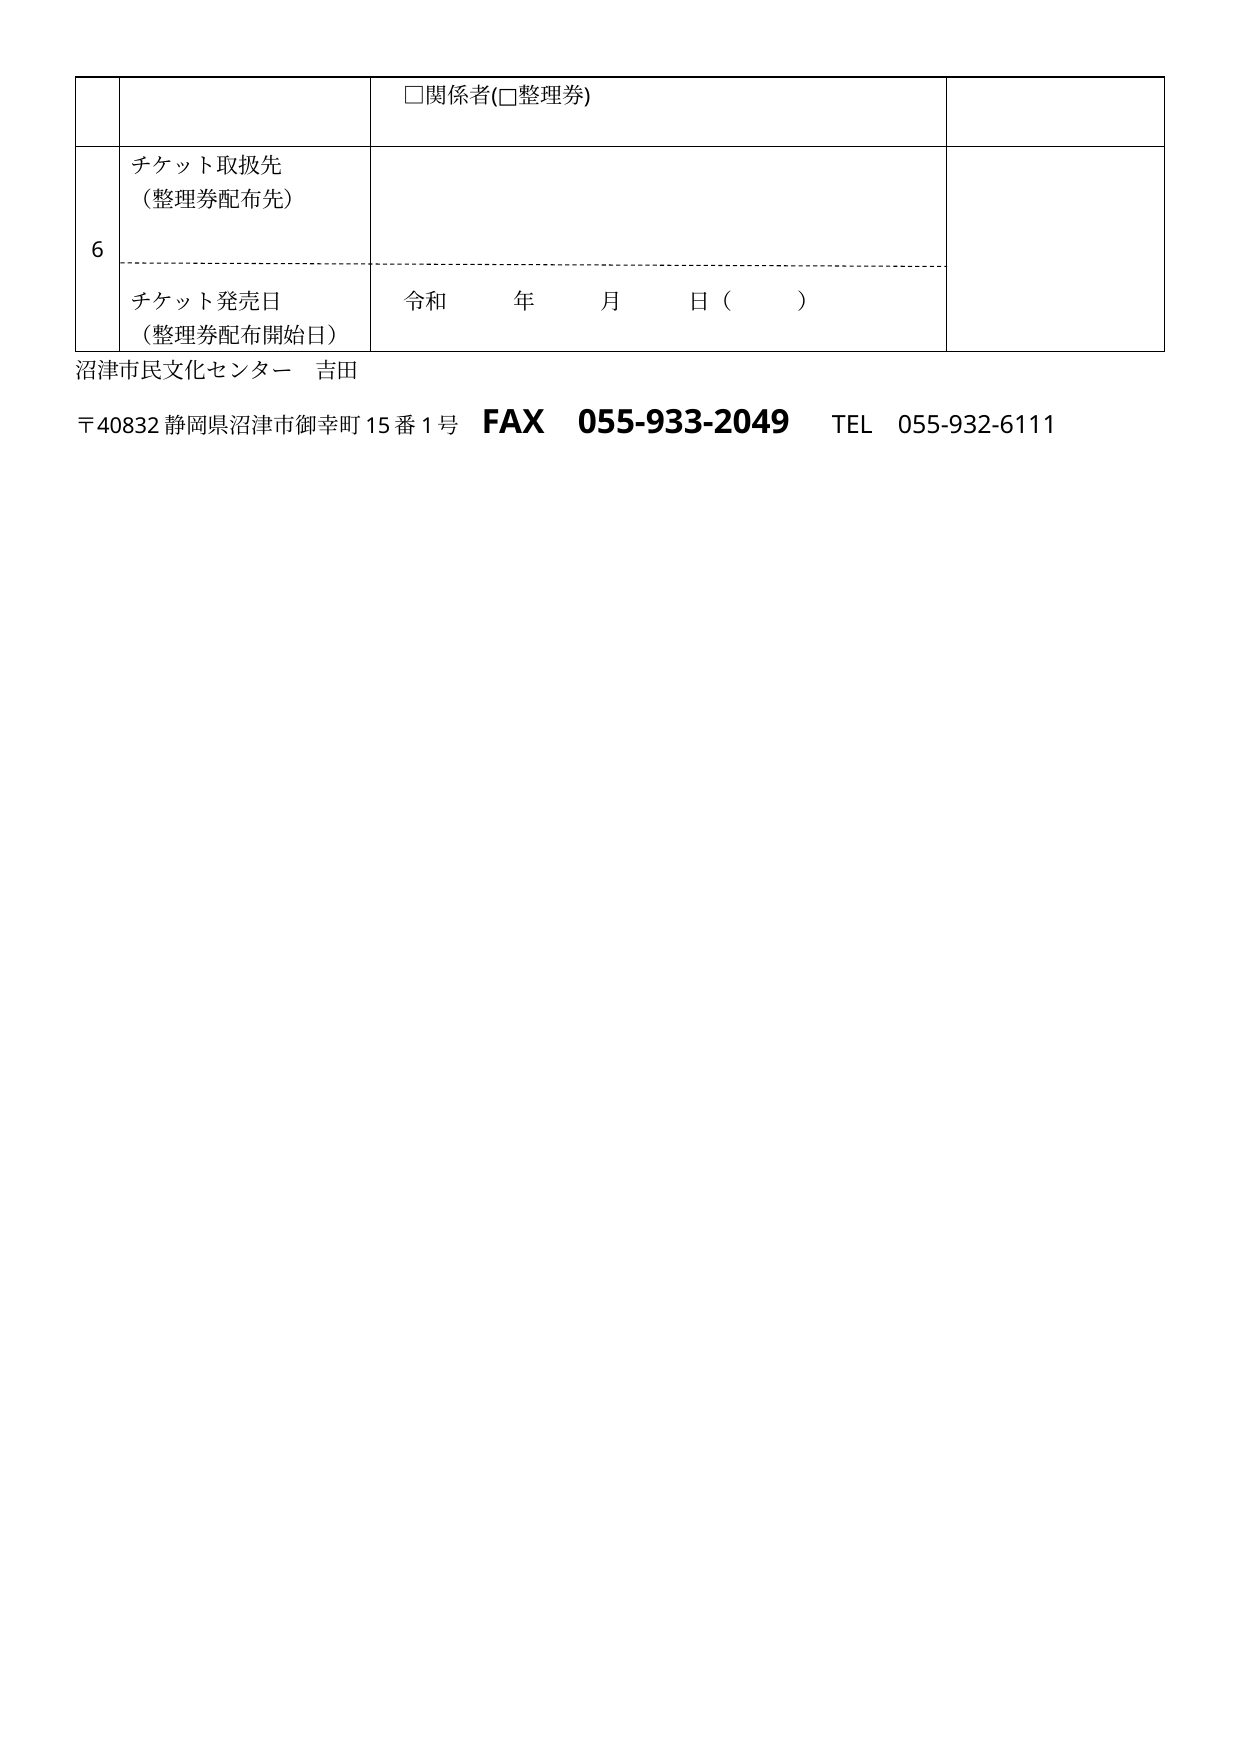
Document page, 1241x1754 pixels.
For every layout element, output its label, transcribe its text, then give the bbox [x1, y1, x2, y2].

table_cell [371, 78, 946, 146]
table_cell 5 [76, 78, 119, 146]
table_cell 令和 年 月 日（ ） [371, 147, 946, 351]
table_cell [947, 78, 1164, 146]
text 〒40832静岡県沼津市御幸町15番1号 FAX 055-933-2049 TEL 055-932-6111 [75, 386, 1165, 454]
text 沼津市民文化センター 吉田 [75, 352, 1165, 386]
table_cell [120, 78, 370, 146]
table_cell [947, 147, 1164, 351]
table_cell チケット取扱先 （整理券配布先） チケット発売日 （整理券配布開始日） [120, 147, 370, 351]
table_cell 6 [76, 147, 119, 351]
